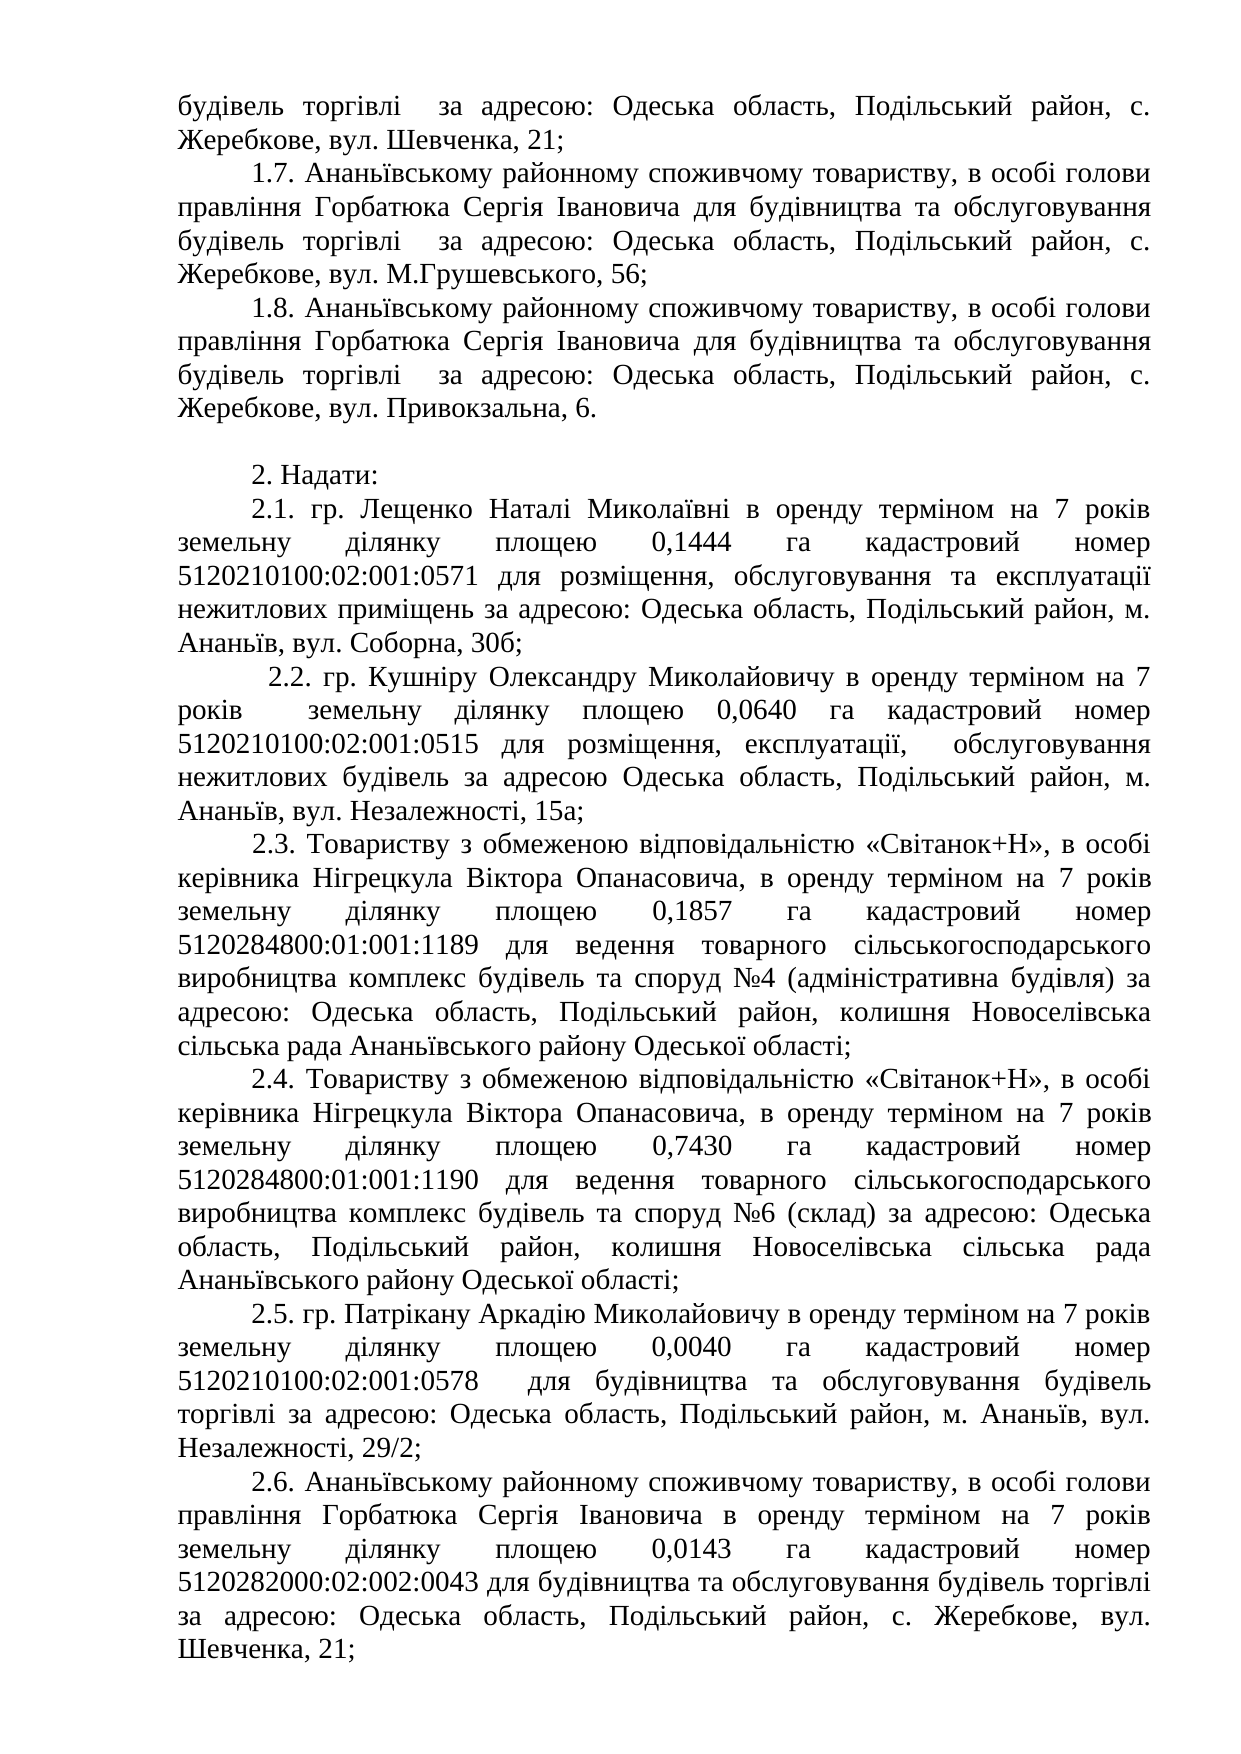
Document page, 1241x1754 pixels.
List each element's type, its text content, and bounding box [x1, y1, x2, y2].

text 2.1. гр. Лещенко Наталі Миколаївні в оренду терміном на 7 років земельну ділянку площею 0,1444 га кадастровий номер 5120210100:02:001:0571 для розміщення, обслуговування та експлуатації нежитлових приміщень за адресою: Одеська область, Подільський район, м. Ананьїв, вул. Соборна, 30б; [177, 491, 1152, 659]
text 2.5. гр. Патрікану Аркадію Миколайовичу в оренду терміном на 7 років земельну ділянку площею 0,0040 га кадастровий номер 5120210100:02:001:0578 для будівництва та обслуговування будівель торгівлі за адресою: Одеська область, Подільський район, м. Ананьїв, вул. Незалежності, 29/2; [177, 1296, 1152, 1464]
text 1.8. Ананьївському районному споживчому товариству, в особі голови правління Горбатюка Сергія Івановича для будівництва та обслуговування будівель торгівлі за адресою: Одеська область, Подільський район, с. Жеребкове, вул. Привокзальна, 6. [177, 290, 1152, 424]
text 1.7. Ананьївському районному споживчому товариству, в особі голови правління Горбатюка Сергія Івановича для будівництва та обслуговування будівель торгівлі за адресою: Одеська область, Подільський район, с. Жеребкове, вул. М.Грушевського, 56; [177, 156, 1152, 290]
text 2.6. Ананьївському районному споживчому товариству, в особі голови правління Горбатюка Сергія Івановича в оренду терміном на 7 років земельну ділянку площею 0,0143 га кадастровий номер 5120282000:02:002:0043 для будівництва та обслуговування будівель торгівлі за адресою: Одеська область, Подільський район, с. Жеребкове, вул. Шевченка, 21; [177, 1464, 1152, 1665]
text 2. Надати: [177, 457, 1152, 491]
text 2.3. Товариству з обмеженою відповідальністю «Світанок+Н», в особі керівника Нігрецкула Віктора Опанасовича, в оренду терміном на 7 років земельну ділянку площею 0,1857 га кадастровий номер 5120284800:01:001:1189 для ведення товарного сільськогосподарського виробництва комплекс будівель та споруд №4 (адміністративна будівля) за адресою: Одеська область, Подільський район, колишня Новоселівська сільська рада Ананьївського району Одеської області; [177, 826, 1152, 1061]
text 2.4. Товариству з обмеженою відповідальністю «Світанок+Н», в особі керівника Нігрецкула Віктора Опанасовича, в оренду терміном на 7 років земельну ділянку площею 0,7430 га кадастровий номер 5120284800:01:001:1190 для ведення товарного сільськогосподарського виробництва комплекс будівель та споруд №6 (склад) за адресою: Одеська область, Подільський район, колишня Новоселівська сільська рада Ананьївського району Одеської області; [177, 1061, 1152, 1296]
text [177, 88, 1152, 156]
text 2.2. гр. Кушніру Олександру Миколайовичу в оренду терміном на 7 років земельну ділянку площею 0,0640 га кадастровий номер 5120210100:02:001:0515 для розміщення, експлуатації, обслуговування нежитлових будівель за адресою Одеська область, Подільський район, м. Ананьїв, вул. Незалежності, 15а; [177, 659, 1152, 826]
